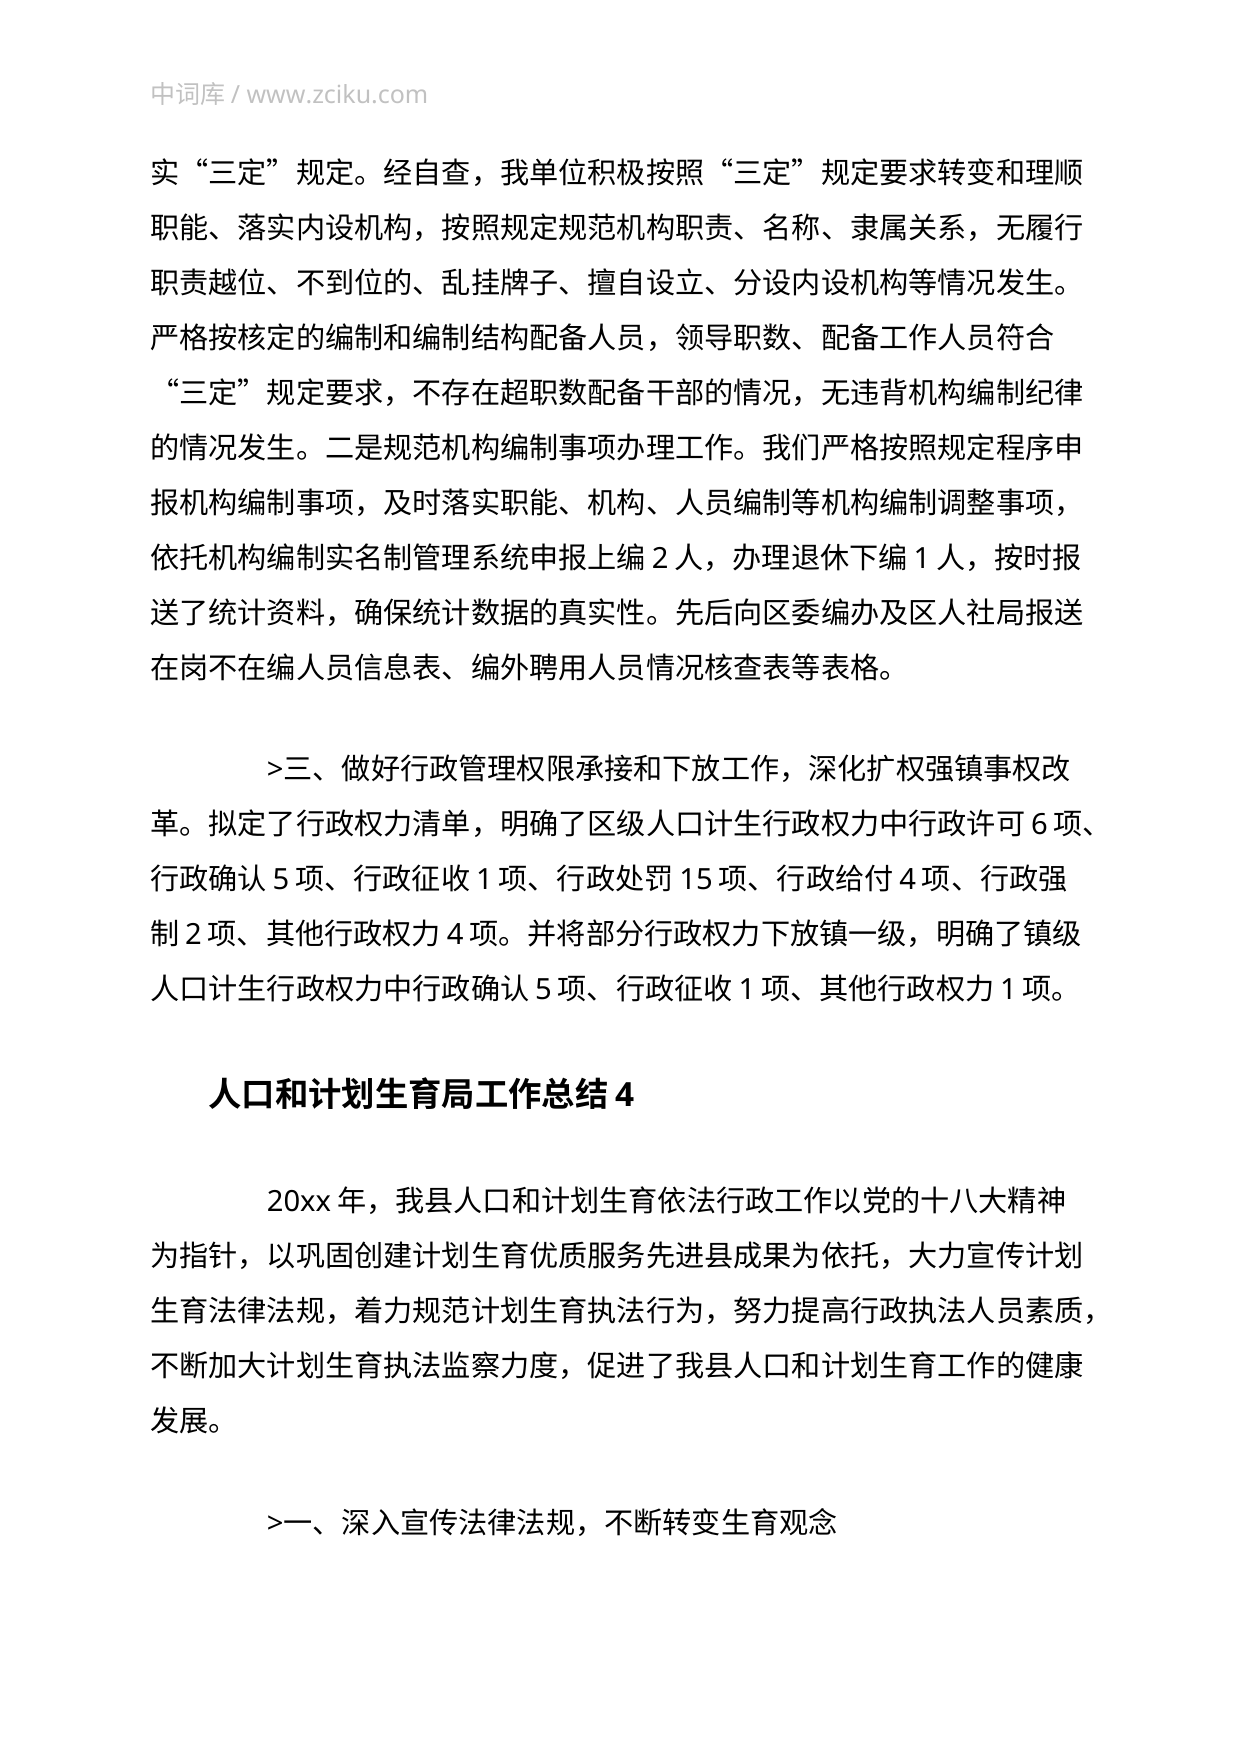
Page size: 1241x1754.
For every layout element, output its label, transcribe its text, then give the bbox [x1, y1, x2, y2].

text 人口和计划生育局工作总结4 [150, 1068, 1090, 1116]
text 20xx年，我县人口和计划生育依法行政工作以党的十八大精神为指针，以巩固创建计划生育优质服务先进县成果为依托，大力宣传计划生育法律法规，着力规范计划生育执法行为，努力提高行政执法人员素质，不断加大计划生育执法监察力度，促进了我县人口和计划生育工作的健康发展。 [150, 1178, 1090, 1440]
text >三、做好行政管理权限承接和下放工作，深化扩权强镇事权改革。拟定了行政权力清单，明确了区级人口计生行政权力中行政许可6项、行政确认5项、行政征收1项、行政处罚15项、行政给付4项、行政强制2项、其他行政权力4项。并将部分行政权力下放镇一级，明确了镇级人口计生行政权力中行政确认5项、行政征收1项、其他行政权力1项。 [150, 746, 1090, 1008]
text >一、深入宣传法律法规，不断转变生育观念 [150, 1499, 1090, 1542]
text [150, 150, 1090, 686]
